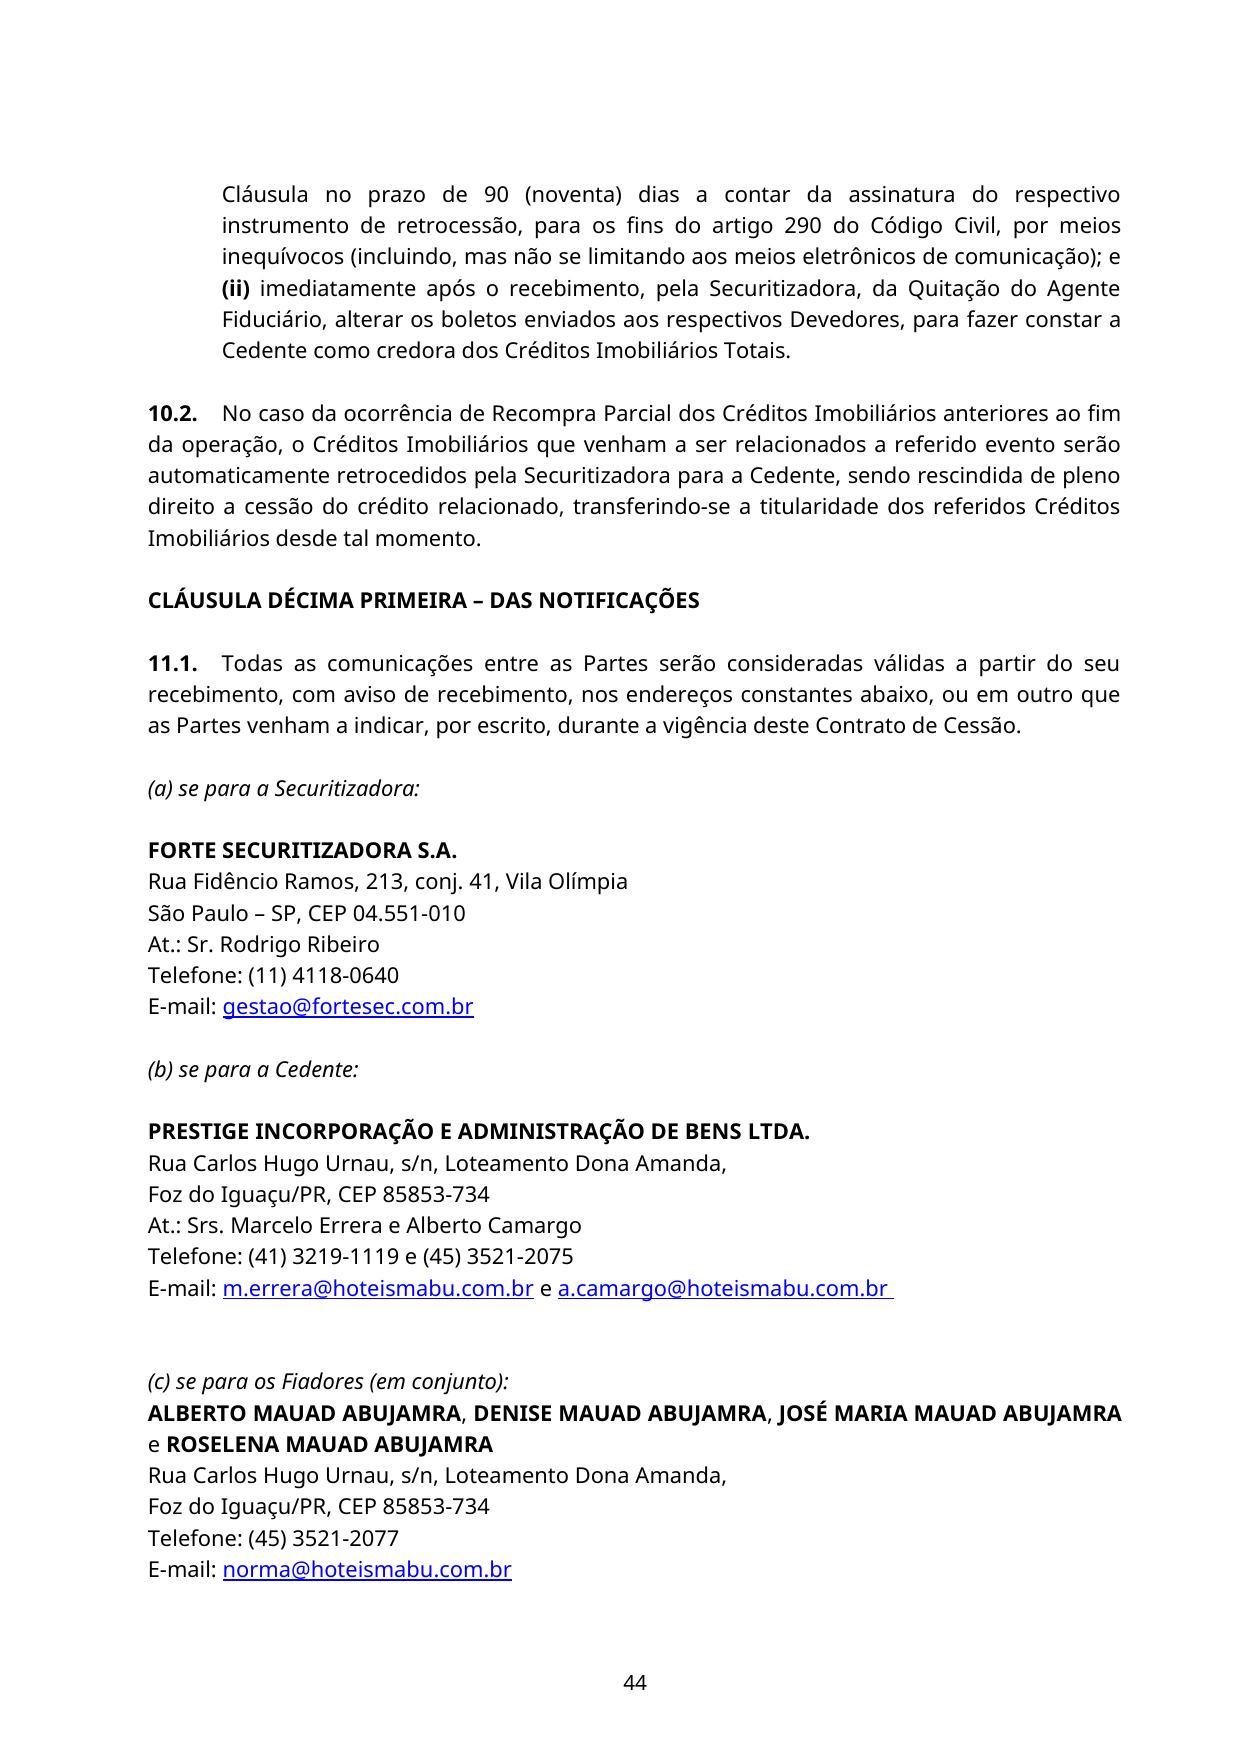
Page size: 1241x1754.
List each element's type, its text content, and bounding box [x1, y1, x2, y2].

text E-mail: m.errera@hoteismabu.com.br e a.camargo@hoteismabu.com.br [148, 1271, 1122, 1302]
text (b) se para a Cedente: [148, 1052, 1122, 1083]
text At.: Sr. Rodrigo Ribeiro [148, 927, 1122, 958]
text Rua Fidêncio Ramos, 213, conj. 41, Vila Olímpia [148, 865, 1122, 896]
list No caso da ocorrência de Recompra Parcial dos Créditos Imobiliários anteriores ao fim da operação, o Créditos Imobiliários que venham a ser relacionados a referido evento serão automaticamente retrocedidos pela Securitizadora para a Cedente, sendo rescindida de pleno direito a cessão do crédito relacionado, transferindo-se a titularidade dos referidos Créditos Imobiliários desde tal momento. [148, 396, 1122, 552]
text CLÁUSULA DÉCIMA PRIMEIRA – DAS NOTIFICAÇÕES [148, 583, 1122, 615]
text Telefone: (45) 3521-2077 [148, 1521, 1122, 1552]
text Foz do Iguaçu/PR, CEP 85853-734 [148, 1490, 1122, 1521]
text Rua Carlos Hugo Urnau, s/n, Loteamento Dona Amanda, [148, 1146, 1122, 1177]
list Todas as comunicações entre as Partes serão consideradas válidas a partir do seu recebimento, com aviso de recebimento, nos endereços constantes abaixo, ou em outro que as Partes venham a indicar, por escrito, durante a vigência deste Contrato de Cessão. [148, 646, 1122, 740]
text São Paulo – SP, CEP 04.551-010 [148, 896, 1122, 927]
text ALBERTO MAUAD ABUJAMRA, DENISE MAUAD ABUJAMRA, JOSÉ MARIA MAUAD ABUJAMRA e ROSELENA MAUAD ABUJAMRA [148, 1396, 1122, 1458]
text Foz do Iguaçu/PR, CEP 85853-734 [148, 1177, 1122, 1208]
text E-mail: gestao@fortesec.com.br [148, 990, 1122, 1021]
text (a) se para a Securitizadora: [148, 771, 1122, 802]
text Forte Securitizadora S.A. [148, 833, 1122, 865]
text At.: Srs. Marcelo Errera e Alberto Camargo [148, 1208, 1122, 1240]
text E-mail: norma@hoteismabu.com.br [148, 1552, 1122, 1583]
text (c) se para os Fiadores (em conjunto): [148, 1365, 1122, 1396]
text PRESTIGE INCORPORAÇÃO E ADMINISTRAÇÃO DE BENS LTDA. [148, 1115, 1122, 1146]
text Telefone: (41) 3219-1119 e (45) 3521-2075 [148, 1240, 1122, 1271]
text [222, 177, 1122, 365]
text Rua Carlos Hugo Urnau, s/n, Loteamento Dona Amanda, [148, 1458, 1122, 1490]
text Telefone: (11) 4118-0640 [148, 958, 1122, 990]
